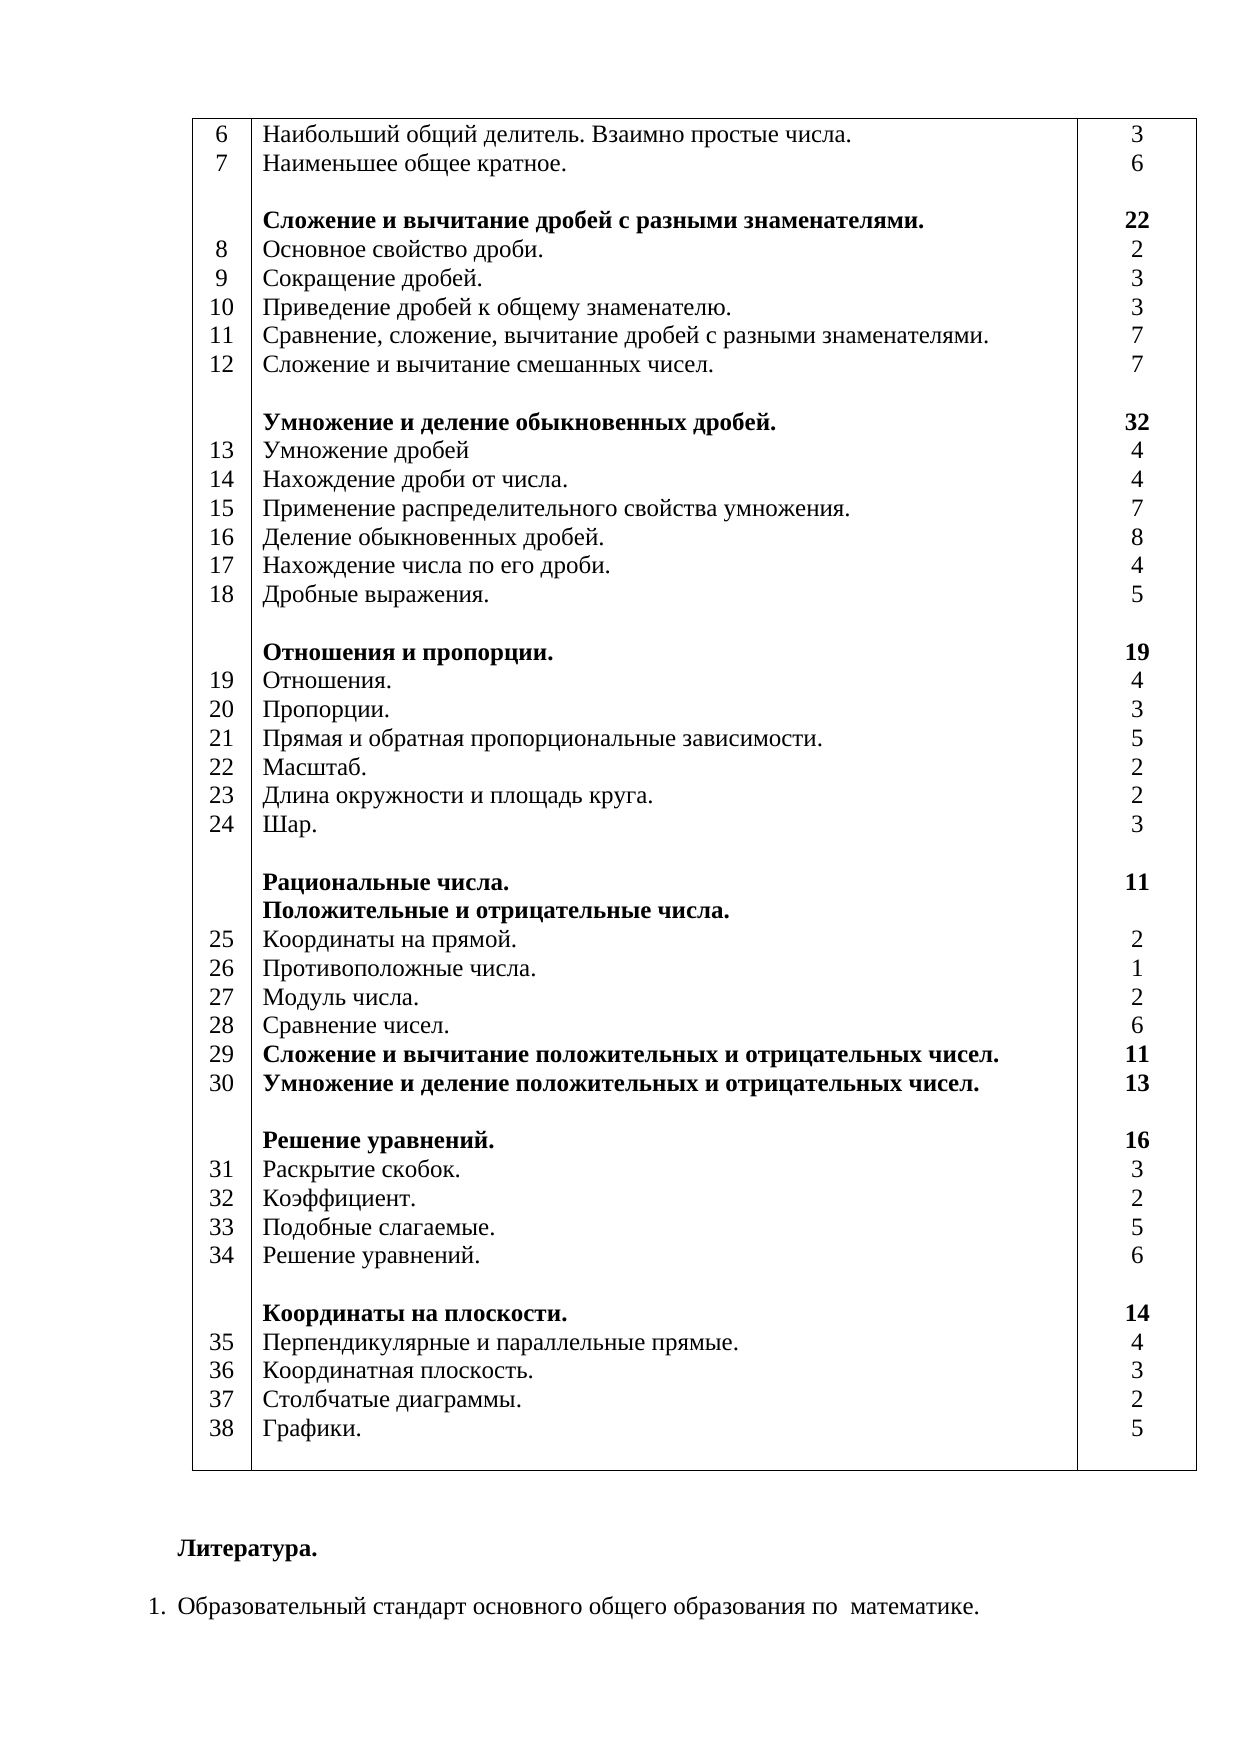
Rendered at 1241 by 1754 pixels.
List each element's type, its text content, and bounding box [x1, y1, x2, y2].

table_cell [1078, 119, 1196, 1470]
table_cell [193, 119, 251, 1470]
list Образовательный стандарт основного общего образования по математике. [148, 1591, 1152, 1619]
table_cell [252, 119, 1077, 1470]
text Литература. [177, 1533, 1152, 1562]
